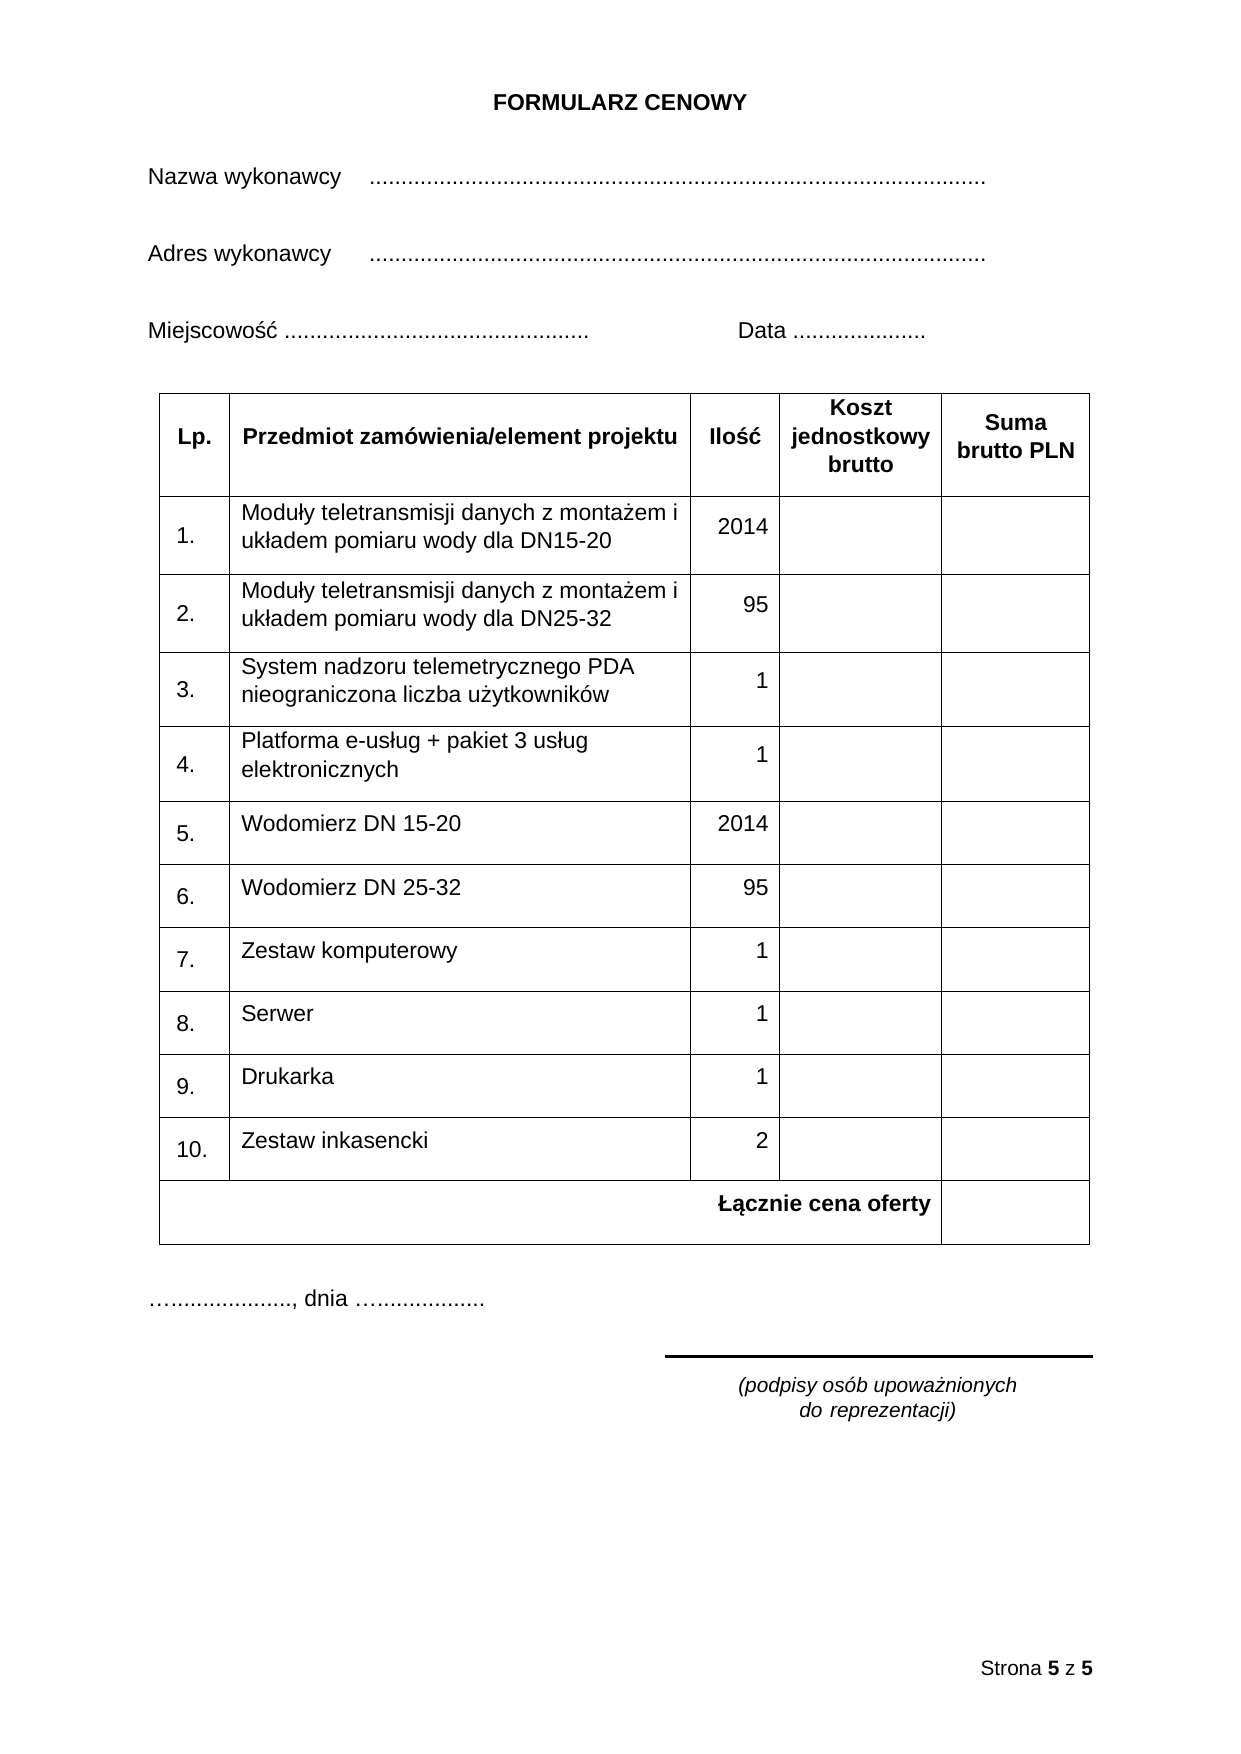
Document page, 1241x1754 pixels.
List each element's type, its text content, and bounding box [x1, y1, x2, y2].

table_cell 1 [691, 727, 779, 801]
table_cell [780, 865, 941, 927]
text Adres wykonawcy ................................................................................................. [148, 240, 1093, 266]
table_cell 2014 [691, 497, 779, 574]
table_cell [160, 992, 229, 1054]
table_cell [780, 802, 941, 864]
table_cell [780, 575, 941, 652]
table_cell [780, 653, 941, 726]
table_cell [942, 992, 1089, 1054]
table_cell Moduły teletransmisji danych z montażem i układem pomiaru wody dla DN15-20 [230, 497, 690, 574]
table_cell [942, 928, 1089, 991]
table_cell [942, 727, 1089, 801]
table_cell [780, 727, 941, 801]
table_cell 1 [691, 928, 779, 991]
table_cell [160, 802, 229, 864]
table_cell Serwer [230, 992, 690, 1054]
table_cell [160, 575, 229, 652]
table_header Lp. [160, 394, 229, 496]
table_cell Zestaw komputerowy [230, 928, 690, 991]
table_cell 2 [691, 1118, 779, 1180]
table_cell [160, 727, 229, 801]
table_cell [160, 1055, 229, 1117]
table_cell Moduły teletransmisji danych z montażem i układem pomiaru wody dla DN25-32 [230, 575, 690, 652]
table_cell [942, 1118, 1089, 1180]
table_cell [942, 575, 1089, 652]
table_header Ilość [691, 394, 779, 496]
table_cell [160, 928, 229, 991]
table_cell 1 [691, 653, 779, 726]
table_cell [160, 497, 229, 574]
table_header Koszt jednostkowy brutto [780, 394, 941, 496]
table_cell Wodomierz DN 15-20 [230, 802, 690, 864]
table_cell [160, 653, 229, 726]
table_cell [160, 865, 229, 927]
text …..................., dnia …................. [148, 1285, 1093, 1312]
table_cell [942, 802, 1089, 864]
table_cell 2014 [691, 802, 779, 864]
table_cell 1 [691, 992, 779, 1054]
text Nazwa wykonawcy ................................................................................................. [148, 163, 1093, 189]
table_cell [780, 928, 941, 991]
table_cell Platforma e-usług + pakiet 3 usług elektronicznych [230, 727, 690, 801]
table_header Suma brutto PLN [942, 394, 1089, 496]
table_cell 95 [691, 865, 779, 927]
table_cell [942, 865, 1089, 927]
table_cell [942, 653, 1089, 726]
table_cell [780, 1055, 941, 1117]
table_cell [942, 1181, 1089, 1243]
table_cell [780, 992, 941, 1054]
text Miejscowość ................................................ Data ..................... [148, 317, 1093, 343]
table_cell Wodomierz DN 25-32 [230, 865, 690, 927]
table_cell [160, 1118, 229, 1180]
table_cell [942, 1055, 1089, 1117]
text (podpisy osób upoważnionych do reprezentacji) [664, 1372, 1093, 1422]
table_header Przedmiot zamówienia/element projektu [230, 394, 690, 496]
table_cell Zestaw inkasencki [230, 1118, 690, 1180]
table_cell Łącznie cena oferty [160, 1181, 941, 1243]
table_cell System nadzoru telemetrycznego PDA nieograniczona liczba użytkowników [230, 653, 690, 726]
table_cell [942, 497, 1089, 574]
table_cell Drukarka [230, 1055, 690, 1117]
table_cell [780, 1118, 941, 1180]
table_cell 1 [691, 1055, 779, 1117]
table_cell [780, 497, 941, 574]
subtitle FORMULARZ CENOWY [148, 89, 1093, 115]
table_cell 95 [691, 575, 779, 652]
